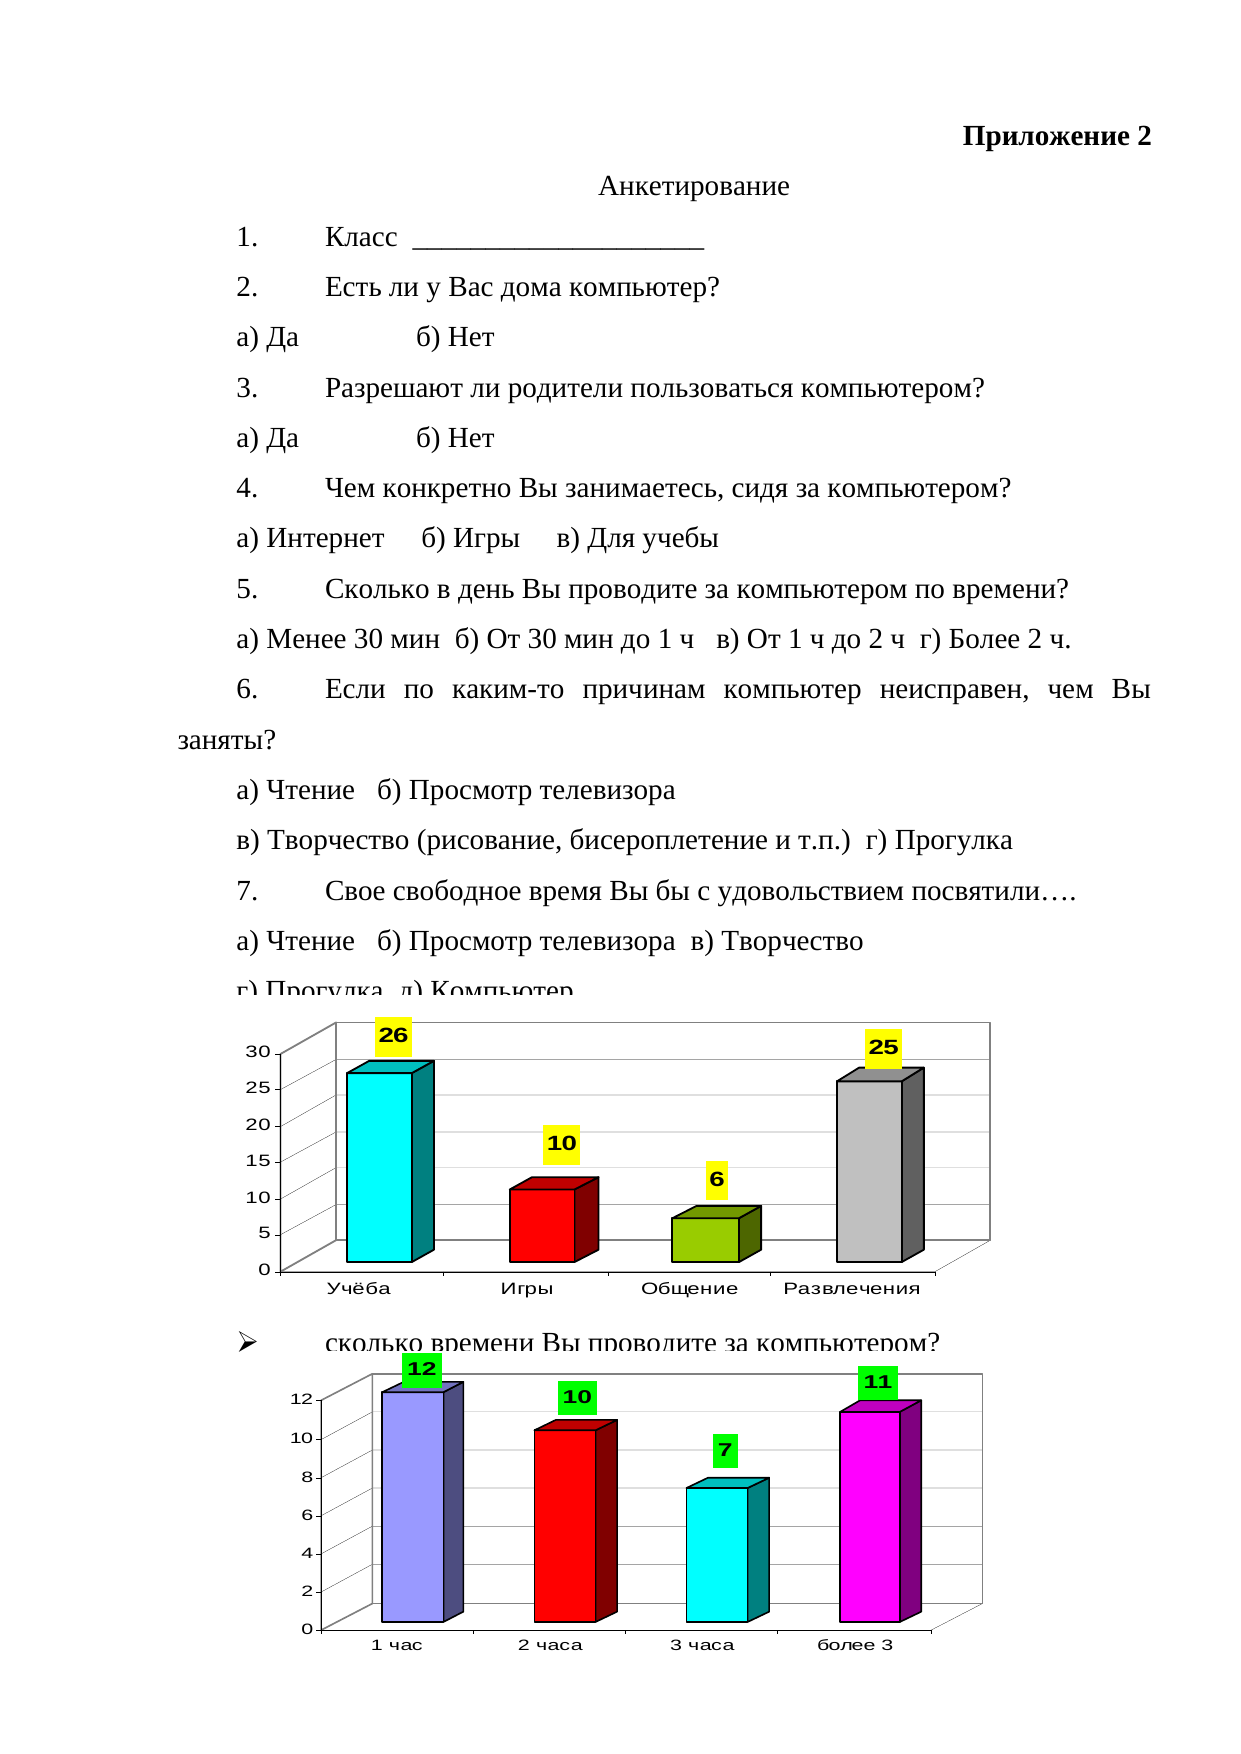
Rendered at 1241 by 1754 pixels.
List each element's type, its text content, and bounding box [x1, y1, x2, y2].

text а) Чтение б) Просмотр телевизора [177, 772, 1152, 806]
text Анкетирование [177, 168, 1152, 202]
list Если по каким-то причинам компьютер неисправен, чем Вы заняты? [177, 672, 1152, 755]
text в) Творчество (рисование, бисероплетение и т.п.) г) Прогулка [177, 822, 1152, 856]
text а) Чтение б) Просмотр телевизора в) Творчество [177, 923, 1152, 957]
text Приложение 2 [177, 118, 1152, 152]
list сколько времени Вы проводите за компьютером? [177, 1326, 1152, 1359]
text а) Да б) Нет [177, 420, 1152, 453]
text а) Интернет б) Игры в) Для учебы [177, 521, 1152, 554]
list Есть ли у Вас дома компьютер? [177, 269, 1152, 303]
list Чем конкретно Вы занимаетесь, сидя за компьютером? [177, 470, 1152, 504]
list Свое свободное время Вы бы с удовольствием посвятили…. [177, 873, 1152, 906]
text а) Менее 30 мин б) От 30 мин до 1 ч в) От 1 ч до 2 ч г) Более 2 ч. [177, 621, 1152, 655]
list Класс ____________________ [177, 219, 1152, 252]
text а) Да б) Нет [177, 319, 1152, 353]
list Сколько в день Вы проводите за компьютером по времени? [177, 571, 1152, 604]
text г) Прогулка д) Компьютер [177, 973, 1152, 1007]
list Разрешают ли родители пользоваться компьютером? [177, 370, 1152, 403]
